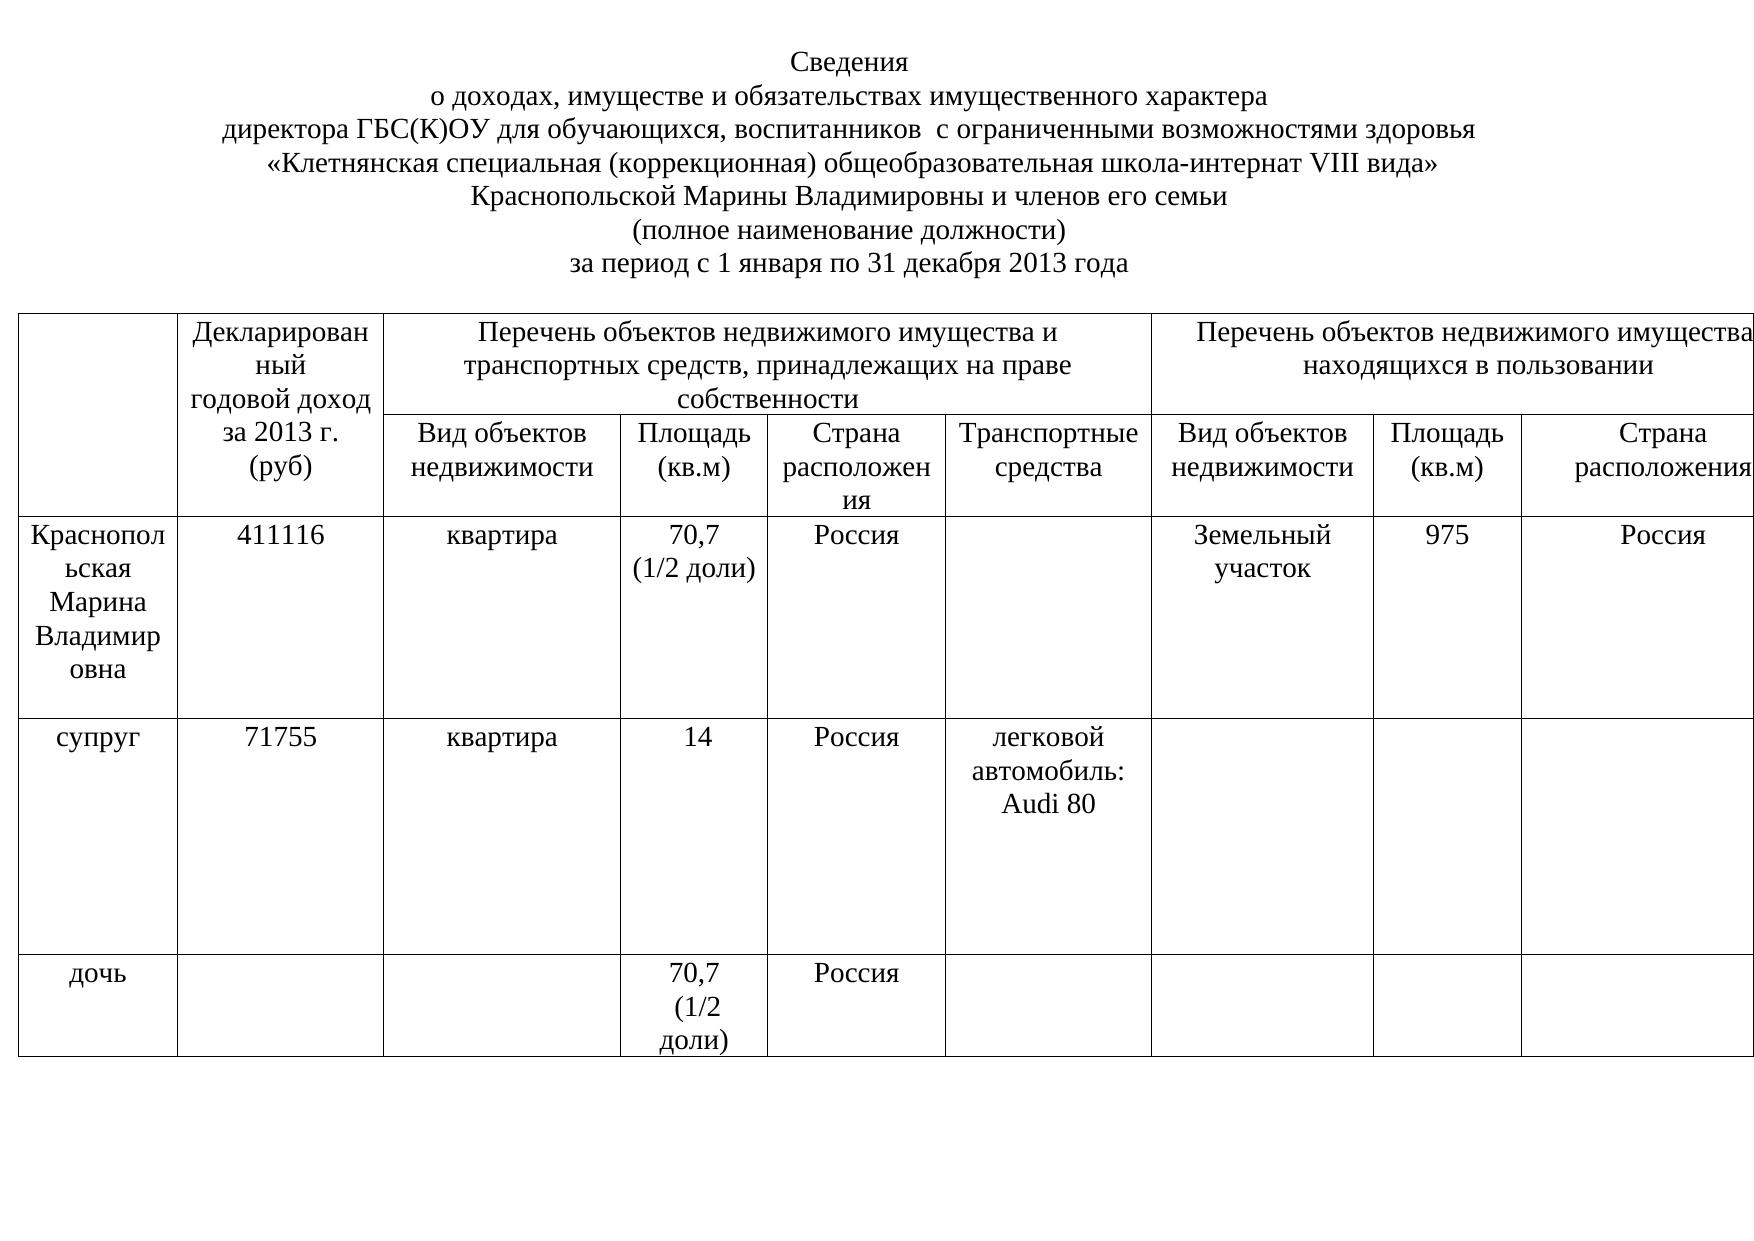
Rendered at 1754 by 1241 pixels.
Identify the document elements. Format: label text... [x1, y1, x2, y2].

table_cell 411116 [178, 517, 383, 718]
table_cell супруг [19, 719, 177, 954]
table_cell 70,7 (1/2 доли) [621, 517, 767, 718]
table_cell 975 [1374, 517, 1521, 718]
table_cell [1522, 955, 1753, 1056]
text за период с 1 января по 31 декабря 2013 года [29, 246, 1668, 279]
table_cell Страна расположения [1522, 415, 1753, 516]
table_cell [1152, 955, 1373, 1056]
text Сведения [29, 44, 1668, 78]
table_header Перечень объектов недвижимого имущества и транспортных средств, принадлежащих на праве собственности [384, 314, 1151, 414]
table_cell 14 [621, 719, 767, 954]
table_cell [1374, 719, 1521, 954]
text Краснопольской Марины Владимировны и членов его семьи [29, 178, 1668, 212]
table_cell Вид объектов недвижимости [1152, 415, 1373, 516]
table_cell Россия [768, 719, 945, 954]
table_cell [1152, 719, 1373, 954]
table_cell Площадь (кв.м) [621, 415, 767, 516]
text «Клетнянская специальная (коррекционная) общеобразовательная школа-интернат VIII вида» [29, 145, 1668, 178]
text директора ГБС(К)ОУ для обучающихся, воспитанников с ограниченными возможностями здоровья [29, 111, 1668, 145]
table_cell дочь [19, 955, 177, 1056]
table_cell [946, 955, 1151, 1056]
table_cell Краснопольская Марина Владимировна [19, 517, 177, 718]
table_cell 70,7 (1/2 доли) [621, 955, 767, 1056]
table_header [19, 314, 177, 516]
table_cell Россия [768, 955, 945, 1056]
text о доходах, имуществе и обязательствах имущественного характера [29, 78, 1668, 111]
table_cell Россия [1522, 517, 1753, 718]
table_cell легковой автомобиль: Audi 80 [946, 719, 1151, 954]
table_cell Транспортные средства [946, 415, 1151, 516]
table_cell Страна расположения [768, 415, 945, 516]
text (полное наименование должности) [29, 212, 1668, 246]
table_header Перечень объектов недвижимого имущества, находящихся в пользовании [1152, 314, 1753, 414]
table_cell [946, 517, 1151, 718]
table_cell [384, 955, 620, 1056]
table_cell Вид объектов недвижимости [384, 415, 620, 516]
table_cell [1522, 719, 1753, 954]
table_cell [178, 955, 383, 1056]
table_header Декларированный годовой доход за 2013 г. (руб) [178, 314, 383, 516]
table_cell квартира [384, 719, 620, 954]
table_cell Земельный участок [1152, 517, 1373, 718]
table_cell квартира [384, 517, 620, 718]
table_cell Площадь (кв.м) [1374, 415, 1521, 516]
table_cell [1374, 955, 1521, 1056]
table_cell 71755 [178, 719, 383, 954]
table_cell Россия [768, 517, 945, 718]
